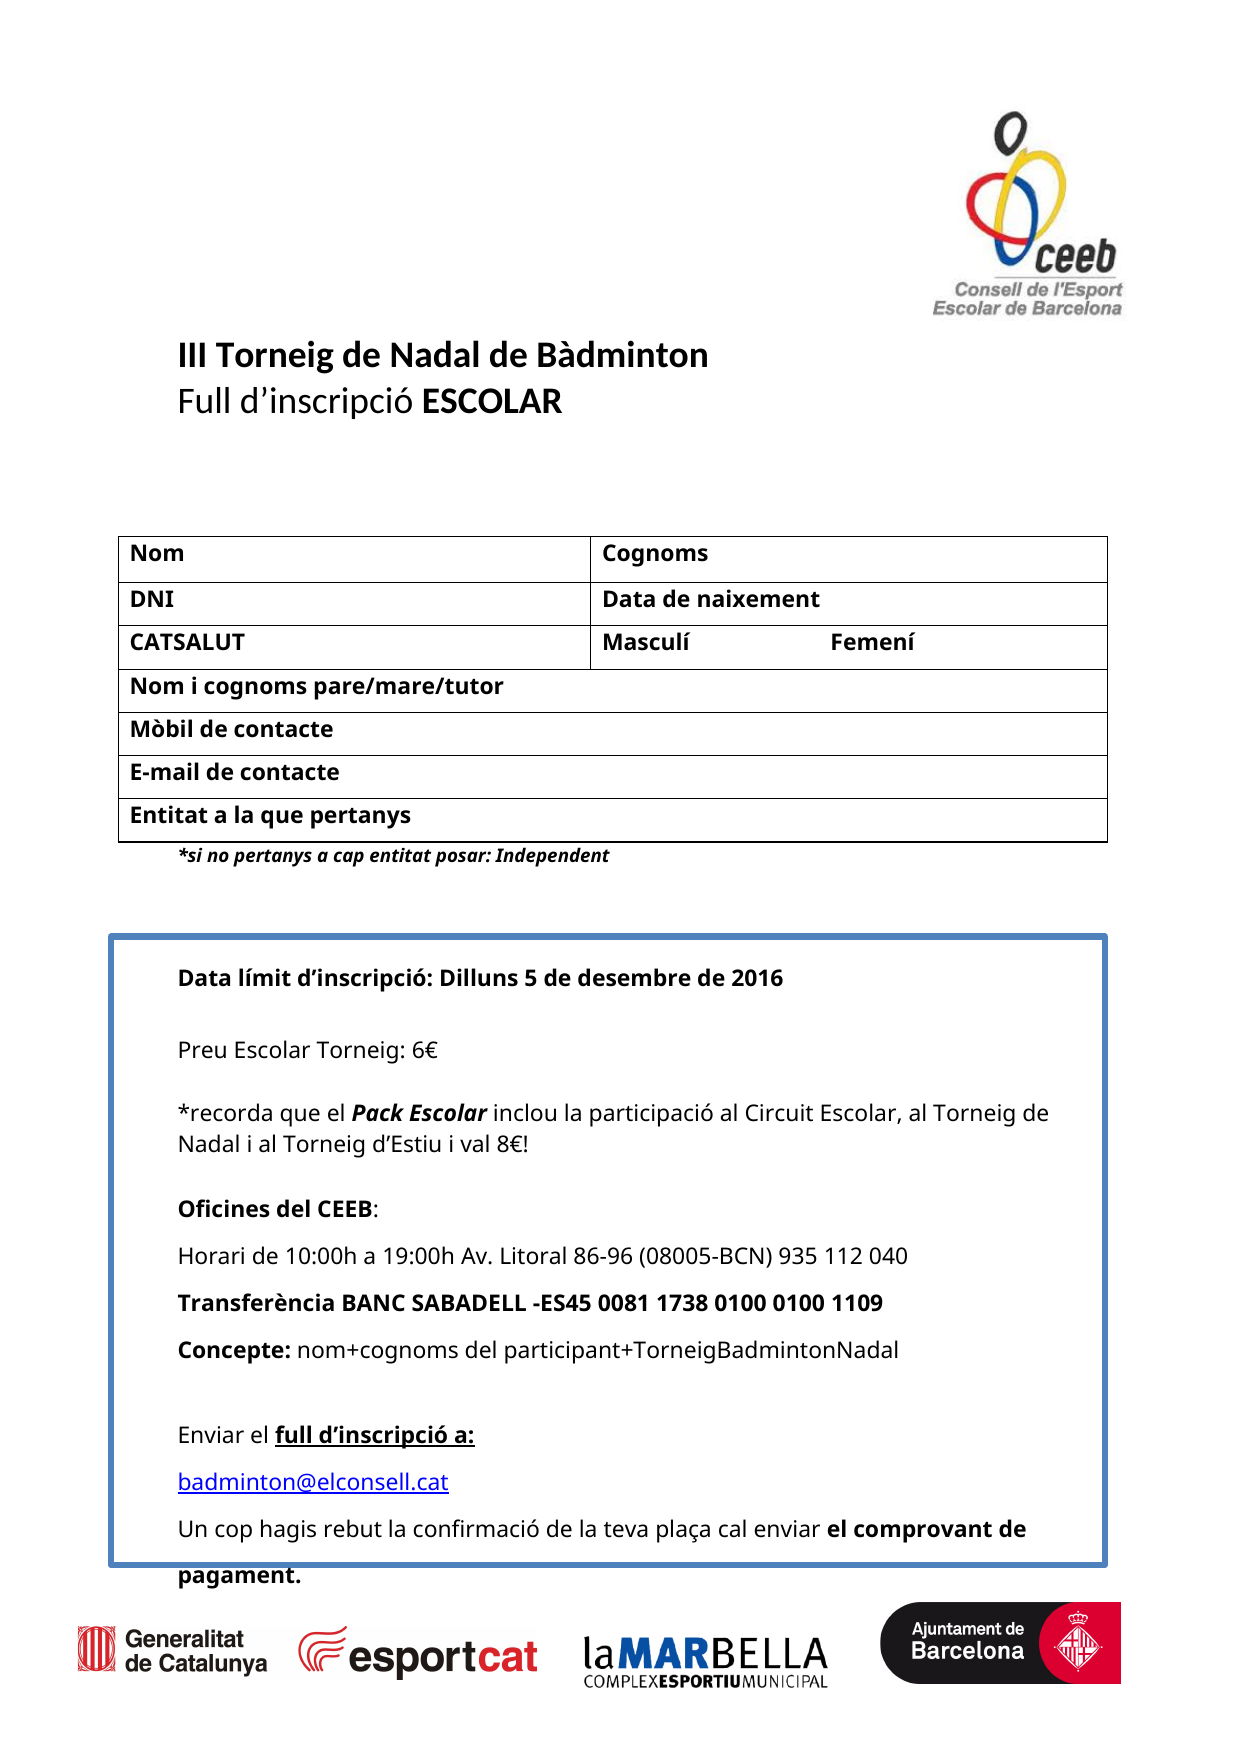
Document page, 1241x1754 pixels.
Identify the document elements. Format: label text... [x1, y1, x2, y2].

text Transferència BANC SABADELL -ES45 0081 1738 0100 0100 1109 [177, 1287, 1063, 1318]
table_cell E-mail de contacte [119, 756, 1107, 798]
text Enviar el full d’inscripció a: [177, 1419, 1063, 1450]
table_cell Entitat a la que pertanys [119, 799, 1107, 841]
text badminton@elconsell.cat [177, 1466, 1063, 1497]
table_cell Masculí Femení [591, 626, 1107, 669]
picture [584, 1625, 829, 1711]
table_cell Nom i cognoms pare/mare/tutor [119, 670, 1107, 712]
picture [933, 103, 1130, 326]
table_cell Data de naixement [591, 583, 1107, 625]
table_cell CATSALUT [119, 626, 590, 669]
text Horari de 10:00h a 19:00h Av. Litoral 86-96 (08005-BCN) 935 112 040 [177, 1240, 1063, 1271]
table_header Nom [119, 537, 590, 582]
text Oficines del CEEB: [177, 1193, 1063, 1224]
picture [77, 1626, 537, 1680]
text Full d’inscripció ESCOLAR [177, 377, 1063, 423]
table_cell DNI [119, 583, 590, 625]
text Preu Escolar Torneig: 6€ [177, 1034, 1063, 1065]
text *si no pertanys a cap entitat posar: Independent [177, 843, 1063, 868]
picture [880, 1602, 1121, 1684]
text Concepte: nom+cognoms del participant+TorneigBadmintonNadal [177, 1334, 1063, 1365]
text III Torneig de Nadal de Bàdminton [177, 331, 1063, 377]
text *recorda que el Pack Escolar inclou la participació al Circuit Escolar, al Torneig de Nadal i al Torneig d’Estiu i val 8€! [177, 1097, 1063, 1159]
table_header Cognoms [591, 537, 1107, 582]
text Data límit d’inscripció: Dilluns 5 de desembre de 2016 [177, 962, 1063, 993]
table_cell Mòbil de contacte [119, 713, 1107, 755]
text Un cop hagis rebut la confirmació de la teva plaça cal enviar el comprovant de pagament. [177, 1513, 1063, 1591]
